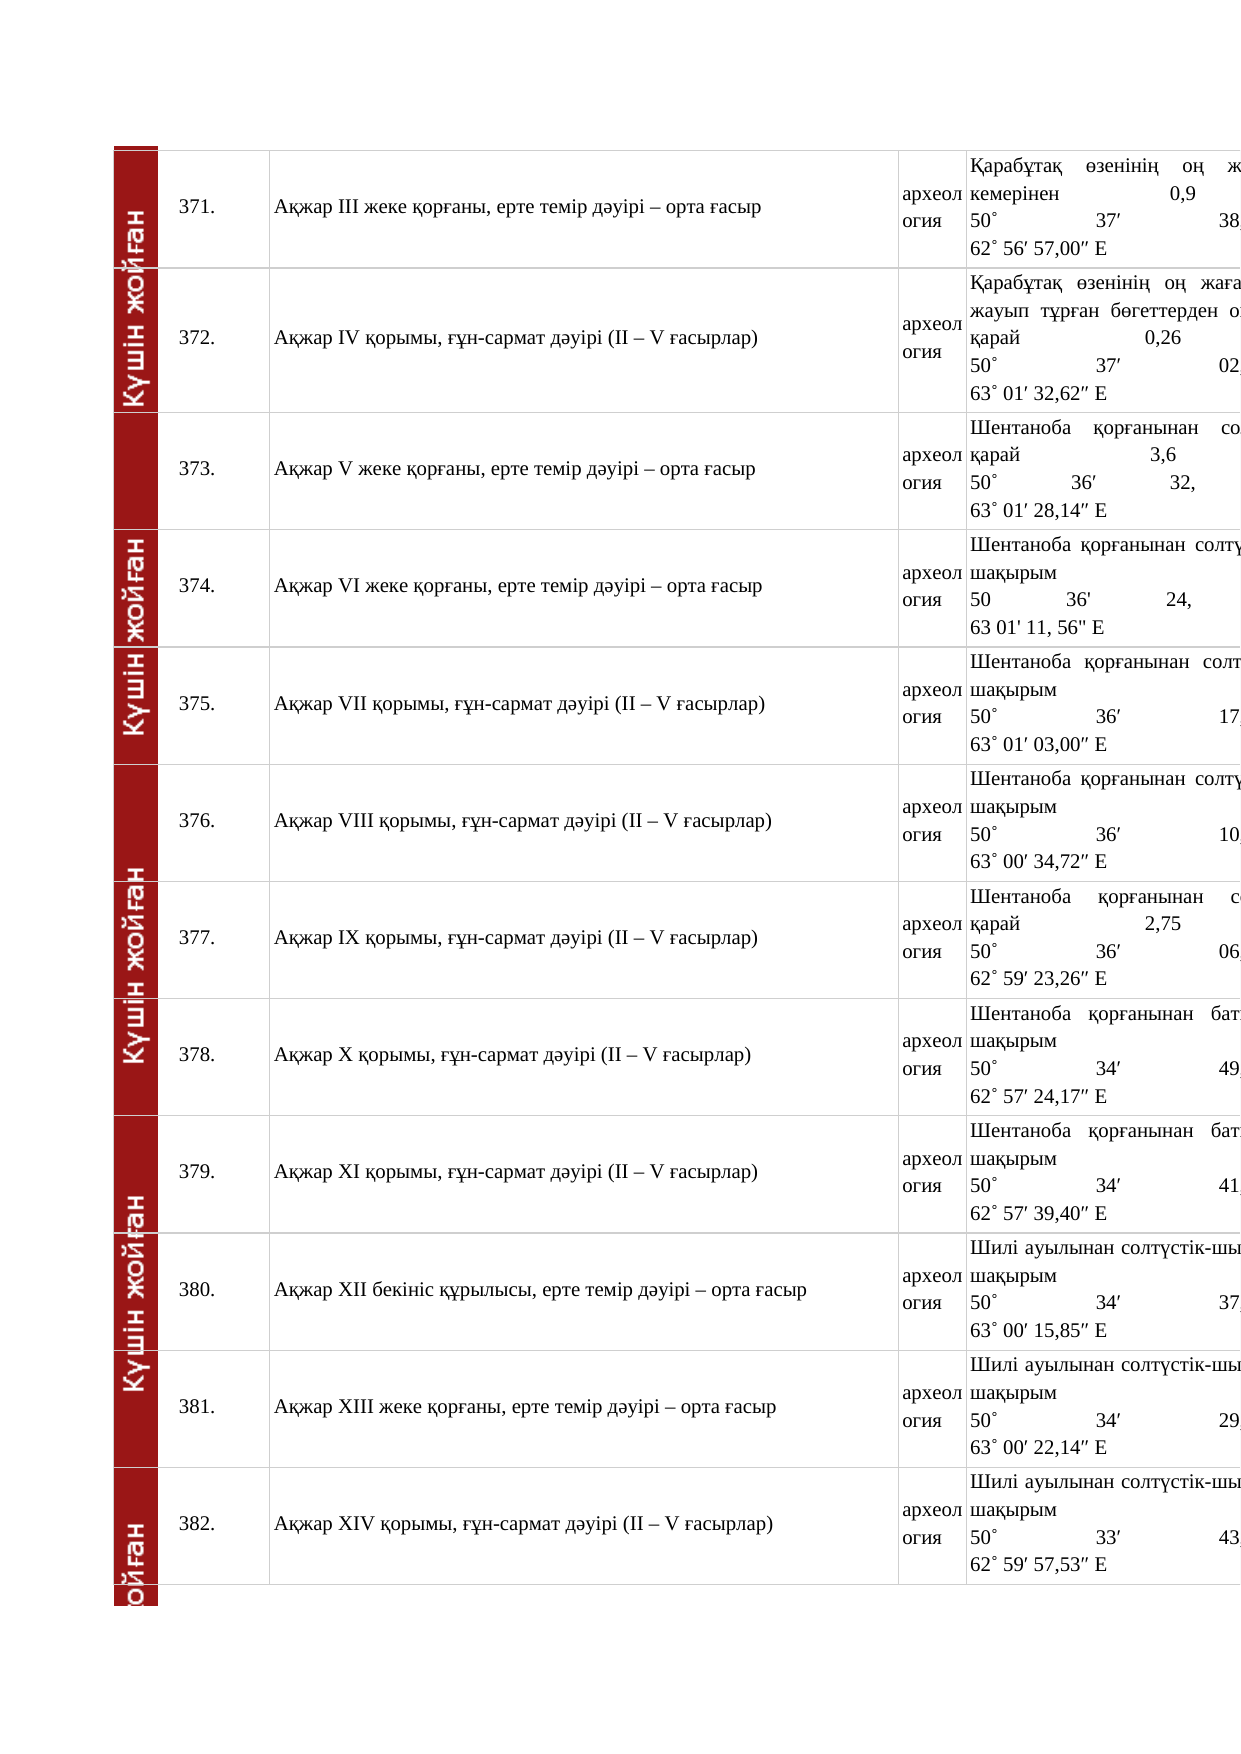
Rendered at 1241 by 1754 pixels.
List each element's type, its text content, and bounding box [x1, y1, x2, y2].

table_cell Шентаноба қорғанынан солтүстік-батысқа қарай 2,75 шақырым 50˚ 36′ 06,87″ N; 62˚ 59′ 23,26″ E [967, 882, 1240, 998]
table_cell Ақжар XI қорымы, ғұн-сармат дәуірі (II – V ғасырлар) [270, 1116, 898, 1232]
table_cell Шентаноба қорғанынан солтүстік-шығысқа қарай 3,6 шақырым 50˚ 36′ 32, 64″ N; 63˚ 01′ 28,14″ E [967, 413, 1240, 529]
table_cell Шентаноба қорғанынан солтүстікке қарай 2,6 шақырым 50˚ 36′ 10,64″ N; 63˚ 00′ 34,72″ E [967, 765, 1240, 881]
picture [114, 146, 158, 150]
table_cell Қарабұтақ өзенінің оң жағалауында, өзенді жауып тұрған бөгеттерден оңтүстік-шығысқа қарай 0,26 шақырым 50˚ 37′ 02,06″ N; 63˚ 01′ 32,62″ E [967, 269, 1240, 412]
table_cell Ақжар VI жеке қорғаны, ерте темір дәуірі – орта ғасыр [270, 530, 898, 646]
table_cell Ақжар III жеке қорғаны, ерте темір дәуірі – орта ғасыр [270, 151, 898, 267]
table_cell Ақжар IV қорымы, ғұн-сармат дәуірі (II – V ғасырлар) [270, 269, 898, 412]
table_cell Шентаноба қорғанынан батысқа қарай 3,4 шақырым 50˚ 34′ 49,04″ N; 62˚ 57′ 24,17″ E [967, 999, 1240, 1115]
table_cell Шентаноба қорғанынан солтүстікке қарай 3,2 шақырым 50 36' 24, 00" N; 63 01' 11, 56" E [967, 530, 1240, 646]
table_cell Ақжар VIII қорымы, ғұн-сармат дәуірі (II – V ғасырлар) [270, 765, 898, 881]
table_cell 375. [114, 648, 269, 763]
table_cell археология [899, 1468, 966, 1584]
table_cell 382. [114, 1468, 269, 1584]
table_cell Қарабұтақ өзенінің оң жағалауында, су кемерінен 0,9 шақырым 50˚ 37′ 38,04″ N; 62˚ 56′ 57,00″ E [967, 151, 1240, 267]
table_cell Шилі ауылынан солтүстік-шығысқа қарай 17,9 шақырым 50˚ 33′ 43,75″ N; 62˚ 59′ 57,53″ E [967, 1468, 1240, 1584]
table_cell Ақжар XII бекініс құрылысы, ерте темір дәуірі – орта ғасыр [270, 1234, 898, 1349]
table_cell археология [899, 882, 966, 998]
picture [114, 1585, 158, 1606]
table_cell Шентаноба қорғанынан батысқа қарай 3,1 шақырым 50˚ 34′ 41,39″ N; 62˚ 57′ 39,40″ E [967, 1116, 1240, 1232]
table_cell археология [899, 151, 966, 267]
table_cell археология [899, 269, 966, 412]
table_cell археология [899, 530, 966, 646]
table_cell Ақжар XIV қорымы, ғұн-сармат дәуірі (II – V ғасырлар) [270, 1468, 898, 1584]
table_cell 373. [114, 413, 269, 529]
table_cell 380. [114, 1234, 269, 1349]
table_cell археология [899, 765, 966, 881]
table_cell 371. [114, 151, 269, 267]
table_cell 374. [114, 530, 269, 646]
table_cell 381. [114, 1351, 269, 1467]
table_cell 377. [114, 882, 269, 998]
table_cell Ақжар XIII жеке қорғаны, ерте темір дәуірі – орта ғасыр [270, 1351, 898, 1467]
table_cell археология [899, 413, 966, 529]
table_cell археология [899, 1351, 966, 1467]
table_cell 378. [114, 999, 269, 1115]
table_cell Ақжар IX қорымы, ғұн-сармат дәуірі (II – V ғасырлар) [270, 882, 898, 998]
table_cell Шилі ауылынан солтүстік-шығысқа қарай 19,3 шақырым 50˚ 34′ 37,26″ N; 63˚ 00′ 15,85″ E [967, 1234, 1240, 1349]
table_cell 379. [114, 1116, 269, 1232]
table_cell археология [899, 1234, 966, 1349]
table_cell Шилі ауылынан солтүстік-шығысқа қарай 19,2 шақырым 50˚ 34′ 29,12″ N; 63˚ 00′ 22,14″ E [967, 1351, 1240, 1467]
table_cell Ақжар VII қорымы, ғұн-сармат дәуірі (II – V ғасырлар) [270, 648, 898, 763]
table_cell Ақжар X қорымы, ғұн-сармат дәуірі (II – V ғасырлар) [270, 999, 898, 1115]
table_cell археология [899, 999, 966, 1115]
table_cell Ақжар V жеке қорғаны, ерте темір дәуірі – орта ғасыр [270, 413, 898, 529]
table_cell Шентаноба қорғанынан солтүстікке қарай 3 шақырым 50˚ 36′ 17,32″ N; 63˚ 01′ 03,00″ E [967, 648, 1240, 763]
table_cell 372. [114, 269, 269, 412]
table_cell археология [899, 1116, 966, 1232]
table_cell 376. [114, 765, 269, 881]
table_cell археология [899, 648, 966, 763]
